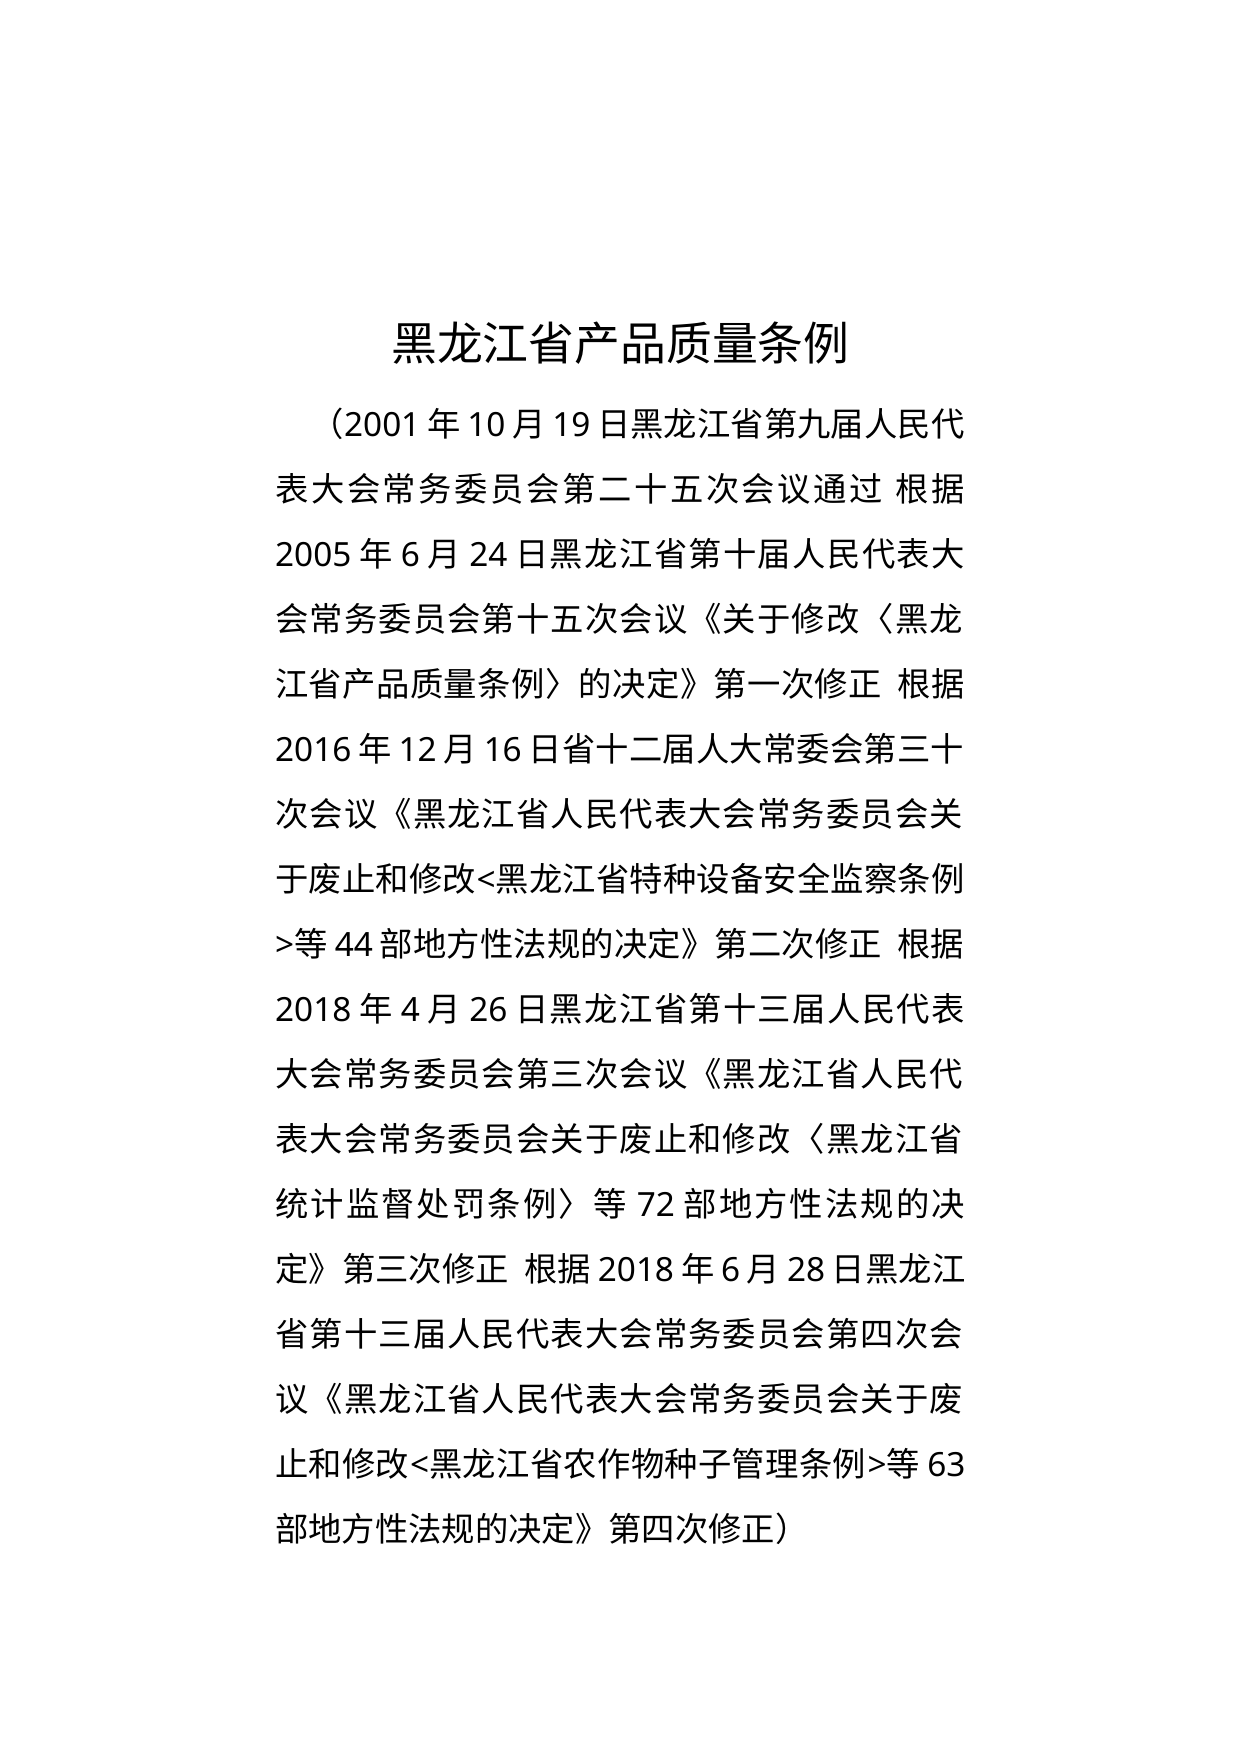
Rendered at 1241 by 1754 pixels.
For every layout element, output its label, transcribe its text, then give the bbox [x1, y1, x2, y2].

text 黑龙江省产品质量条例 [187, 292, 1053, 389]
text （2001年10月19日黑龙江省第九届人民代表大会常务委员会第二十五次会议通过 根据2005年6月24日黑龙江省第十届人民代表大会常务委员会第十五次会议《关于修改〈黑龙江省产品质量条例〉的决定》第一次修正 根据2016年12月16日省十二届人大常委会第三十次会议《黑龙江省人民代表大会常务委员会关于废止和修改<黑龙江省特种设备安全监察条例>等44部地方性法规的决定》第二次修正 根据2018年4月26日黑龙江省第十三届人民代表大会常务委员会第三次会议《黑龙江省人民代表大会常务委员会关于废止和修改〈黑龙江省统计监督处罚条例〉等72部地方性法规的决定》第三次修正 根据2018年6月28日黑龙江省第十三届人民代表大会常务委员会第四次会议《黑龙江省人民代表大会常务委员会关于废止和修改<黑龙江省农作物种子管理条例>等63部地方性法规的决定》第四次修正） [275, 389, 965, 1559]
